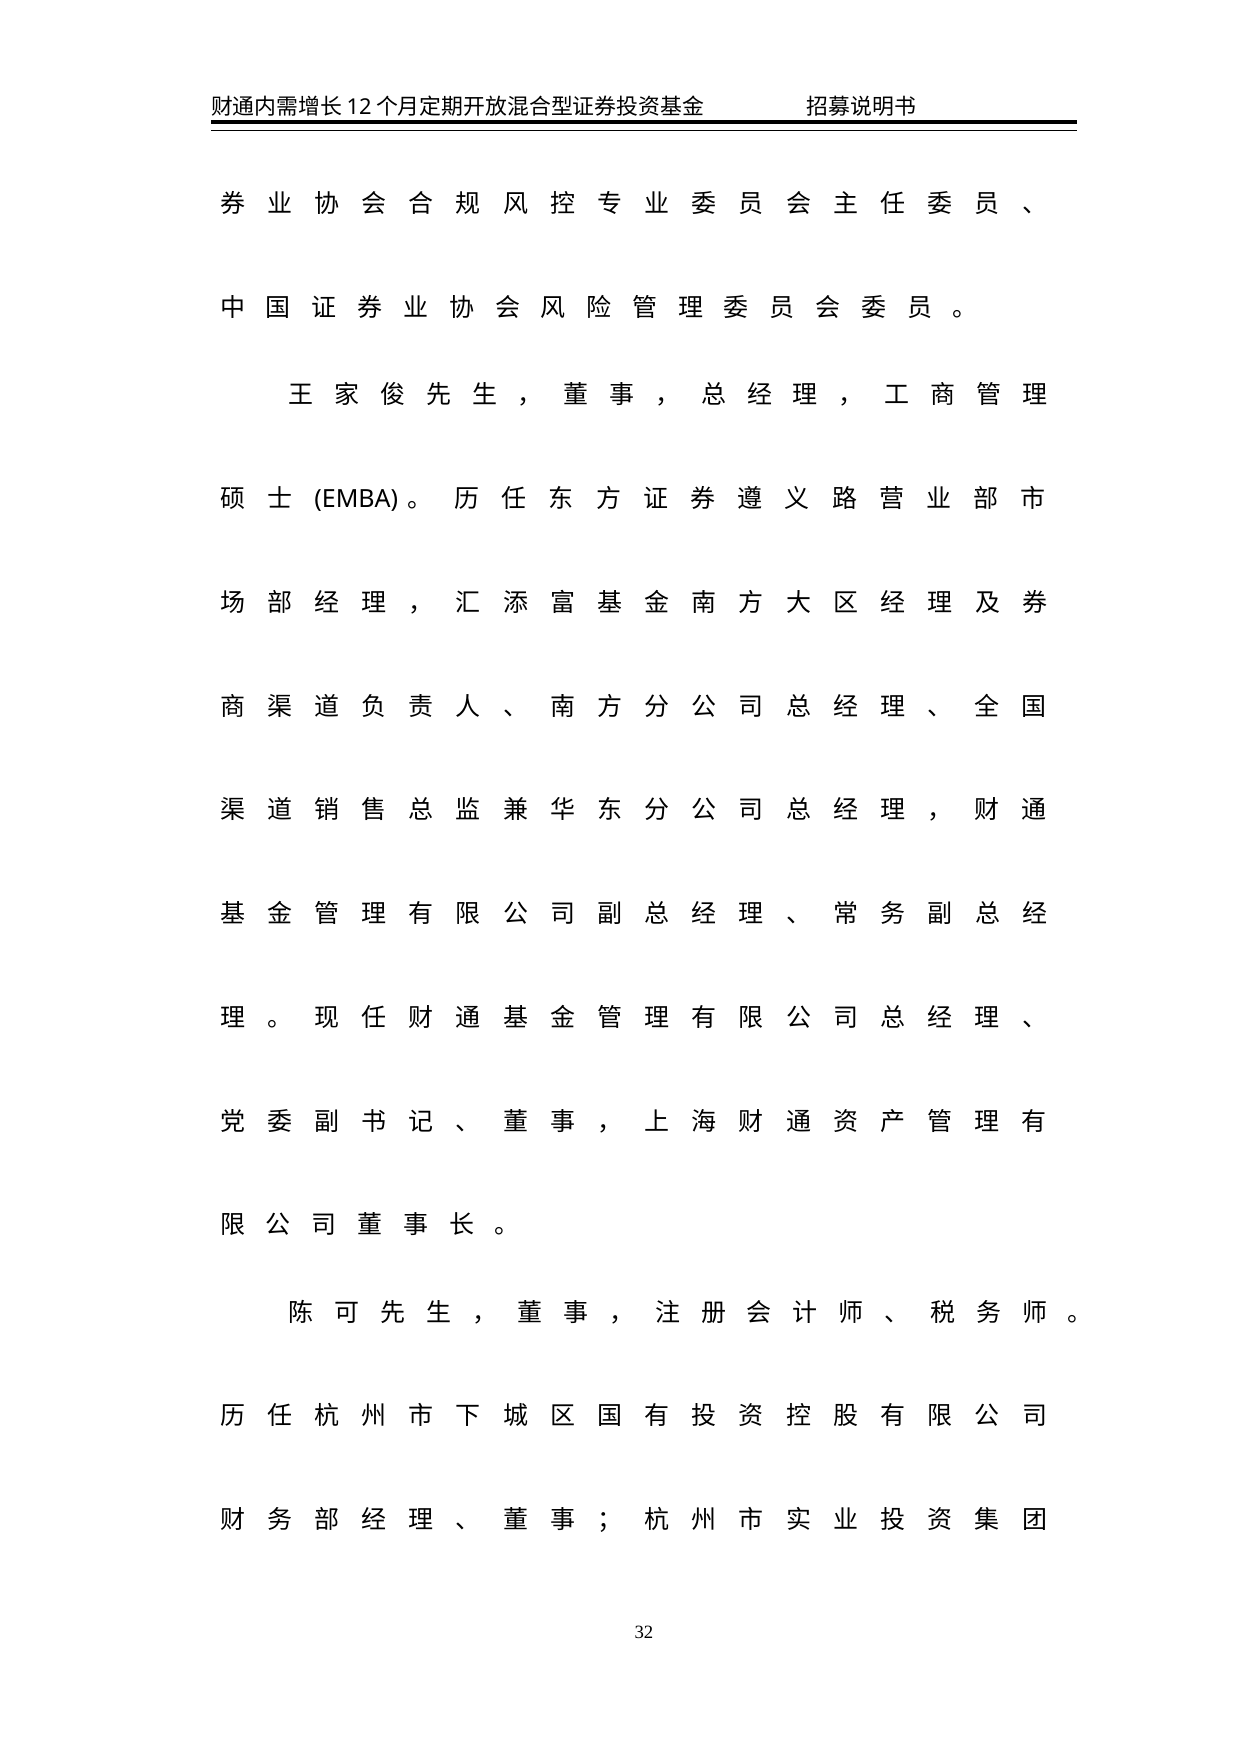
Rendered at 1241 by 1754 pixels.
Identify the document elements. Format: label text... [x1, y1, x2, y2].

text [220, 151, 1068, 324]
text 王家俊先生，董事，总经理，工商管理硕士(EMBA)。历任东方证券遵义路营业部市场部经理，汇添富基金南方大区经理及券商渠道负责人、南方分公司总经理、全国渠道销售总监兼华东分公司总经理，财通基金管理有限公司副总经理、常务副总经理。现任财通基金管理有限公司总经理、党委副书记、董事，上海财通资产管理有限公司董事长。 [220, 342, 1068, 1241]
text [220, 1259, 1068, 1536]
